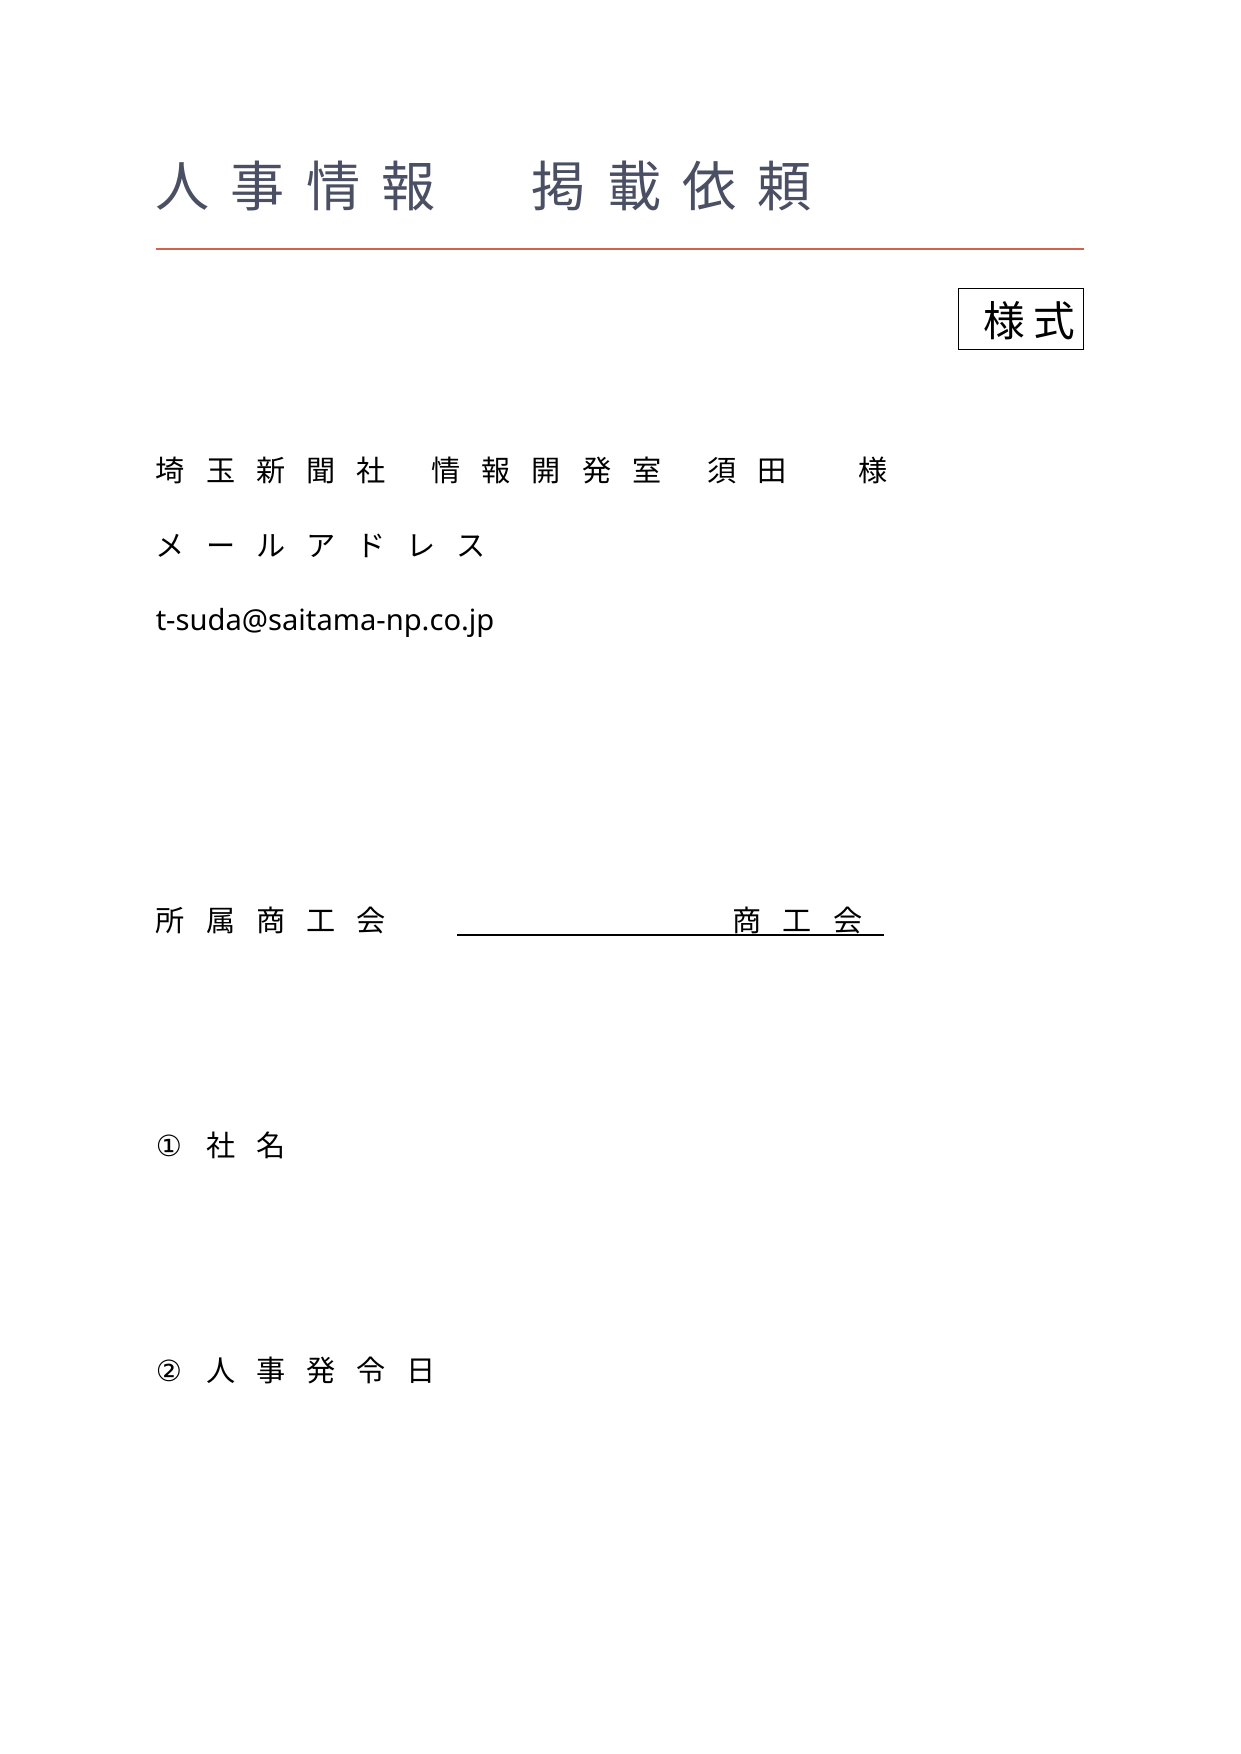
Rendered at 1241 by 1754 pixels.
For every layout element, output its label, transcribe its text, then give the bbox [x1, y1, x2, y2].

text t-suda@saitama-np.co.jp [156, 581, 1084, 656]
text 埼玉新聞社 情報開発室 須田 様 [156, 431, 1084, 506]
text メールアドレス [156, 506, 1084, 581]
text 所属商工会 商工会 [156, 881, 1084, 956]
text 様式 [156, 281, 1084, 356]
text ① 社名 [156, 1106, 1084, 1181]
title 人事情報 掲載依頼 [156, 127, 1084, 248]
text ② 人事発令日 [156, 1331, 1084, 1406]
